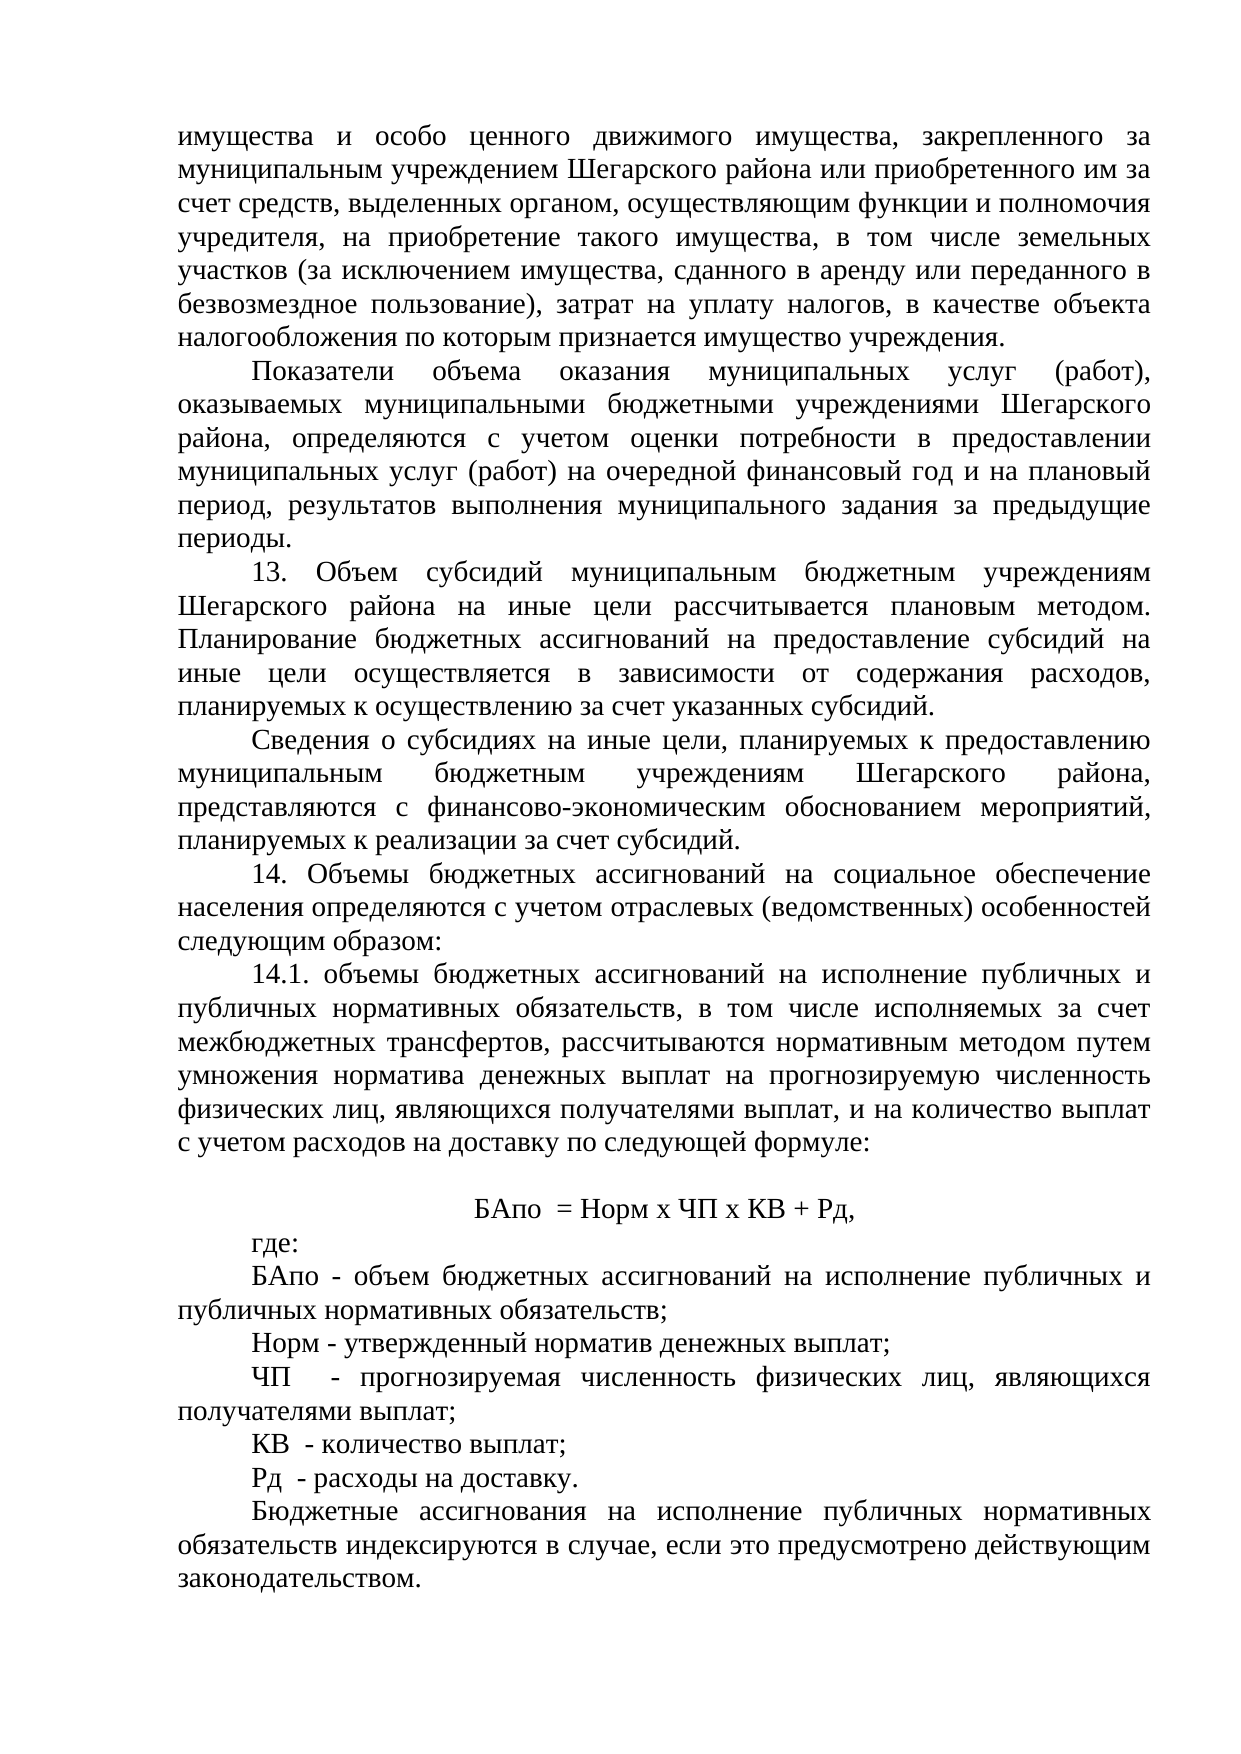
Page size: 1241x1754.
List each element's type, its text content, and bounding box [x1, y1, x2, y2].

text 14.1. объемы бюджетных ассигнований на исполнение публичных и публичных нормативных обязательств, в том числе исполняемых за счет межбюджетных трансфертов, рассчитываются нормативным методом путем умножения норматива денежных выплат на прогнозируемую численность физических лиц, являющихся получателями выплат, и на количество выплат с учетом расходов на доставку по следующей формуле: [177, 957, 1152, 1158]
text ЧП - прогнозируемая численность физических лиц, являющихся получателями выплат; [177, 1359, 1152, 1426]
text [177, 118, 1152, 353]
text КВ - количество выплат; [177, 1426, 1152, 1460]
text Рд - расходы на доставку. [177, 1460, 1152, 1493]
text Показатели объема оказания муниципальных услуг (работ), оказываемых муниципальными бюджетными учреждениями Шегарского района, определяются с учетом оценки потребности в предоставлении муниципальных услуг (работ) на очередной финансовый год и на плановый период, результатов выполнения муниципального задания за предыдущие периоды. [177, 353, 1152, 554]
text 14. Объемы бюджетных ассигнований на социальное обеспечение населения определяются с учетом отраслевых (ведомственных) особенностей следующим образом: [177, 856, 1152, 957]
text БАпо - объем бюджетных ассигнований на исполнение публичных и публичных нормативных обязательств; [177, 1258, 1152, 1326]
text БАпо = Норм x ЧП x КВ + Рд, [177, 1191, 1152, 1225]
text Норм - утвержденный норматив денежных выплат; [177, 1326, 1152, 1359]
text Сведения о субсидиях на иные цели, планируемых к предоставлению муниципальным бюджетным учреждениям Шегарского района, представляются с финансово-экономическим обоснованием мероприятий, планируемых к реализации за счет субсидий. [177, 722, 1152, 856]
text где: [177, 1225, 1152, 1258]
text 13. Объем субсидий муниципальным бюджетным учреждениям Шегарского района на иные цели рассчитывается плановым методом. Планирование бюджетных ассигнований на предоставление субсидий на иные цели осуществляется в зависимости от содержания расходов, планируемых к осуществлению за счет указанных субсидий. [177, 554, 1152, 722]
text Бюджетные ассигнования на исполнение публичных нормативных обязательств индексируются в случае, если это предусмотрено действующим законодательством. [177, 1493, 1152, 1594]
